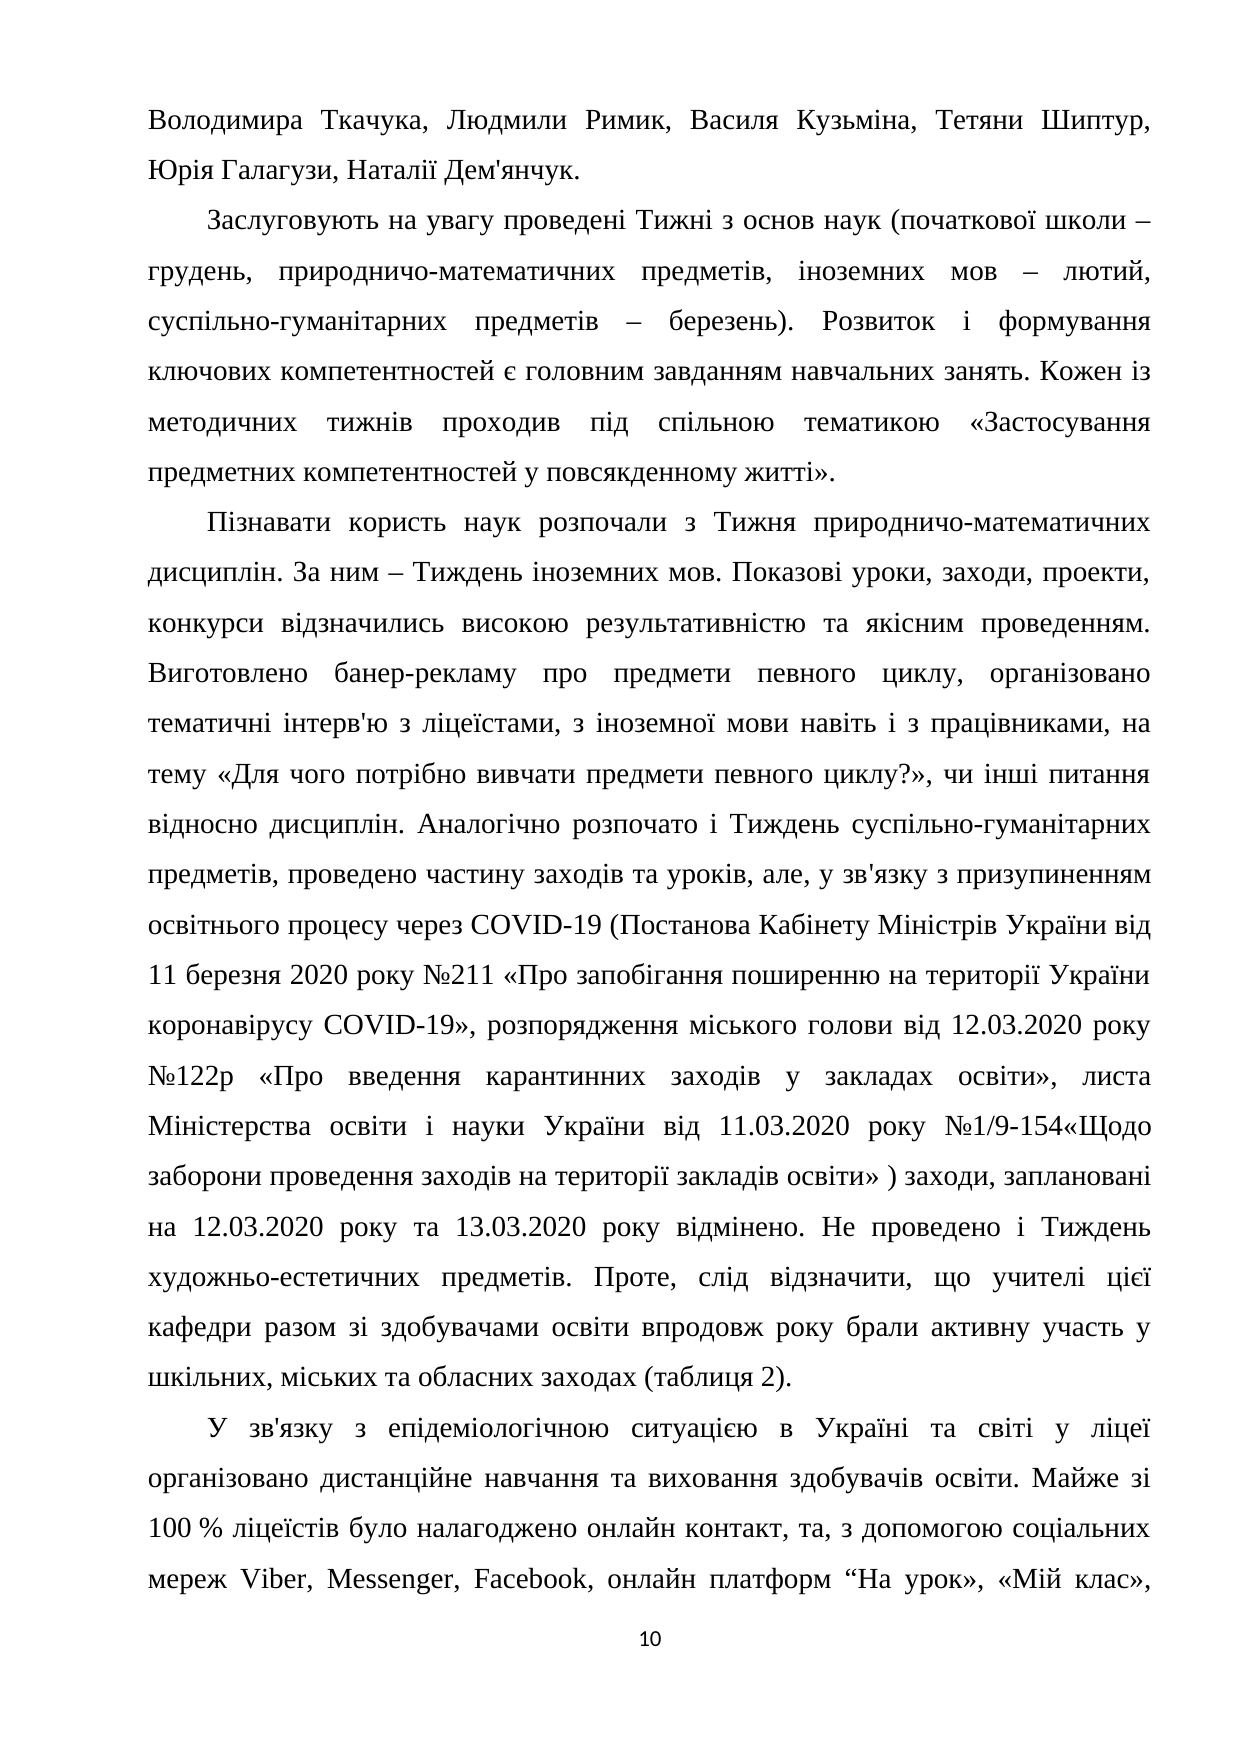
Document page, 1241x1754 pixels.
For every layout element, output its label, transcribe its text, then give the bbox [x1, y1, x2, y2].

text Заслуговують на увагу проведені Тижні з основ наук (початкової школи – грудень, природничо-математичних предметів, іноземних мов – лютий, суспільно-гуманітарних предметів – березень). Розвиток і формування ключових компетентностей є головним завданням навчальних занять. Кожен із методичних тижнів проходив під спільною тематикою «Застосування предметних компетентностей у повсякденному житті». [148, 202, 1152, 487]
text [148, 1410, 1152, 1594]
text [148, 102, 1152, 186]
text Пізнавати користь наук розпочали з Тижня природничо-математичних дисциплін. За ним – Тиждень іноземних мов. Показові уроки, заходи, проекти, конкурси відзначились високою результативністю та якісним проведенням. Виготовлено банер-рекламу про предмети певного циклу, організовано тематичні інтерв'ю з ліцеїстами, з іноземної мови навіть і з працівниками, на тему «Для чого потрібно вивчати предмети певного циклу?», чи інші питання відносно дисциплін. Аналогічно розпочато і Тиждень суспільно-гуманітарних предметів, проведено частину заходів та уроків, але, у зв'язку з призупиненням освітнього процесу через COVID-19 (Постанова Кабінету Міністрів України від 11 березня 2020 року №211 «Про запобігання поширенню на території України коронавірусу COVID-19», розпорядження міського голови від 12.03.2020 року №122р «Про введення карантинних заходів у закладах освіти», листа Міністерства освіти і науки України від 11.03.2020 року №1/9-154«Щодо заборони проведення заходів на території закладів освіти» ) заходи, заплановані на 12.03.2020 року та 13.03.2020 року відмінено. Не проведено і Тиждень художньо-естетичних предметів. Проте, слід відзначити, що учителі цієї кафедри разом зі здобувачами освіти впродовж року брали активну участь у шкільних, міських та обласних заходах (таблиця 2). [148, 504, 1152, 1393]
